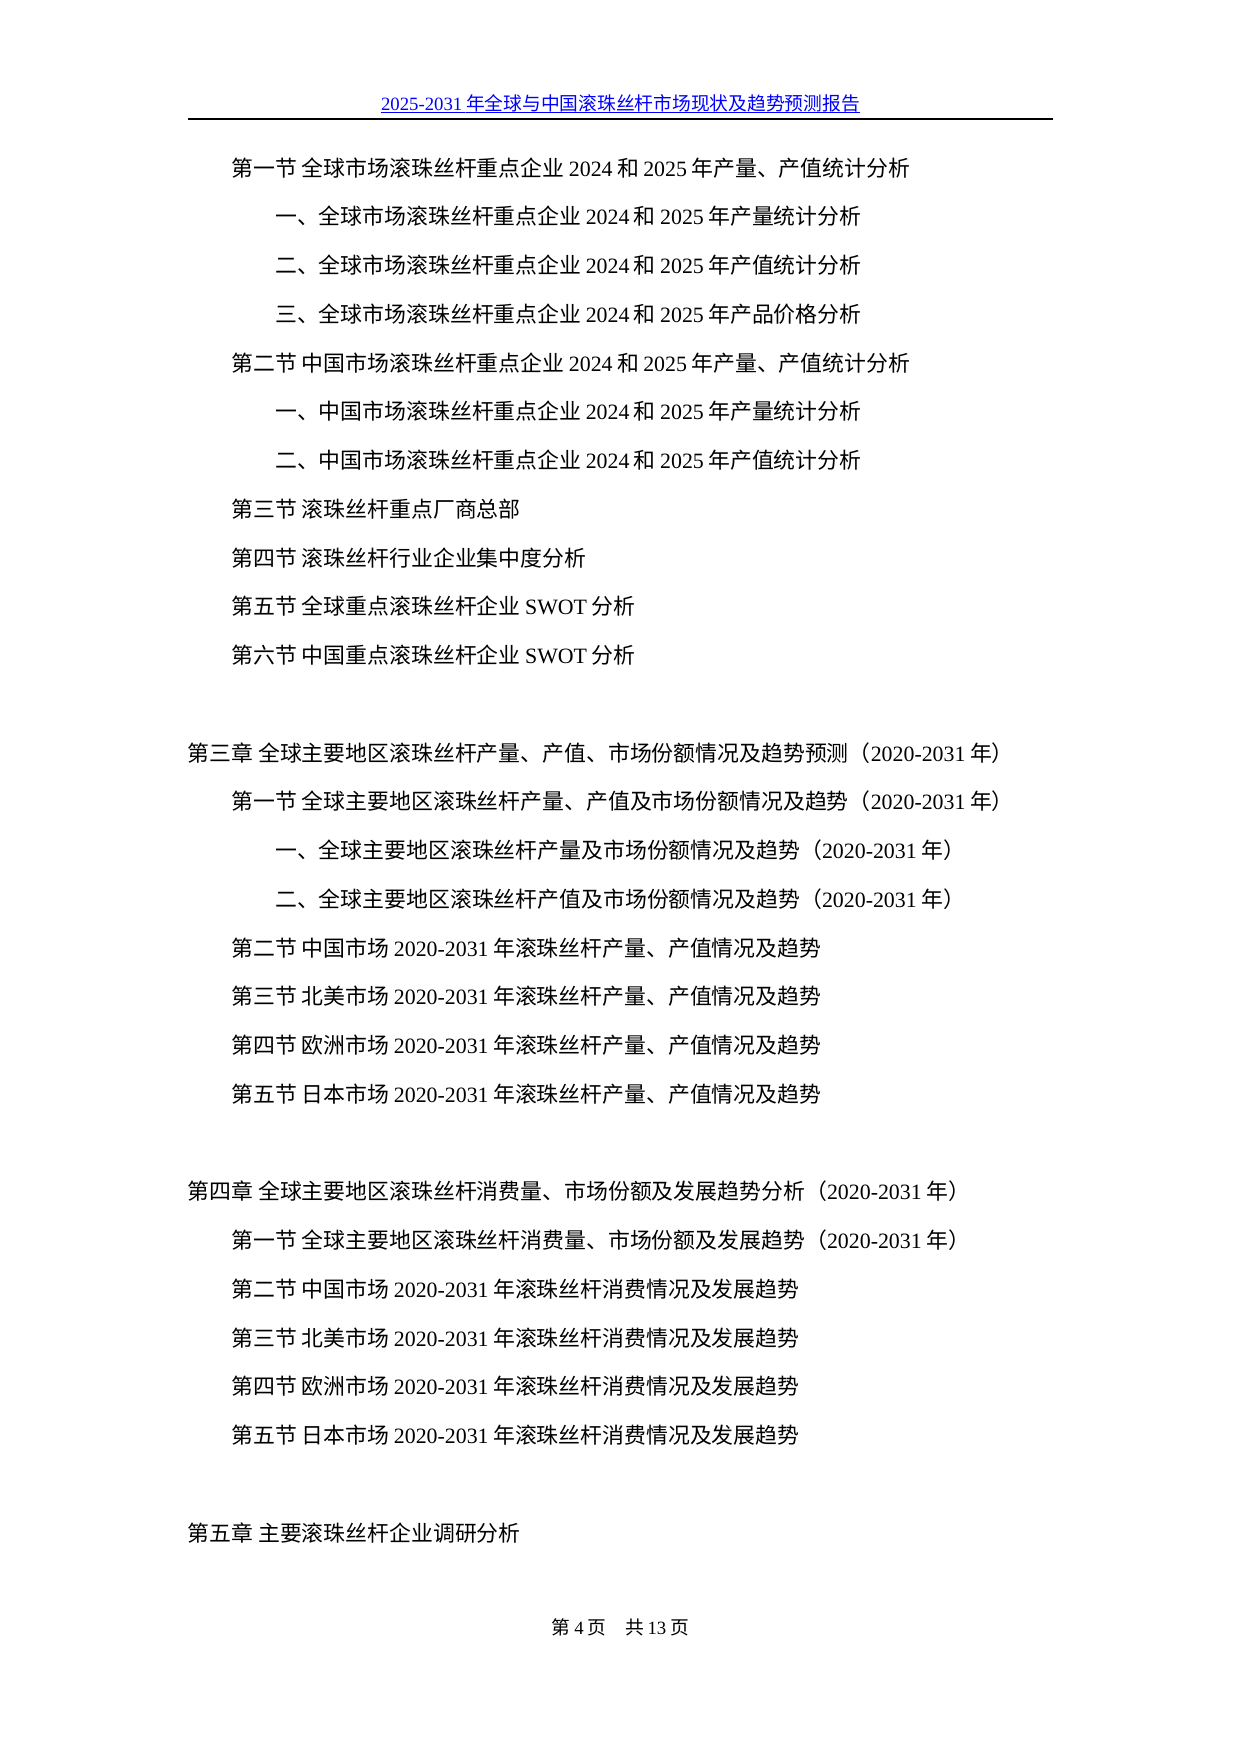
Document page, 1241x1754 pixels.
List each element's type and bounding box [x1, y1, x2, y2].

text [187, 150, 1053, 1548]
